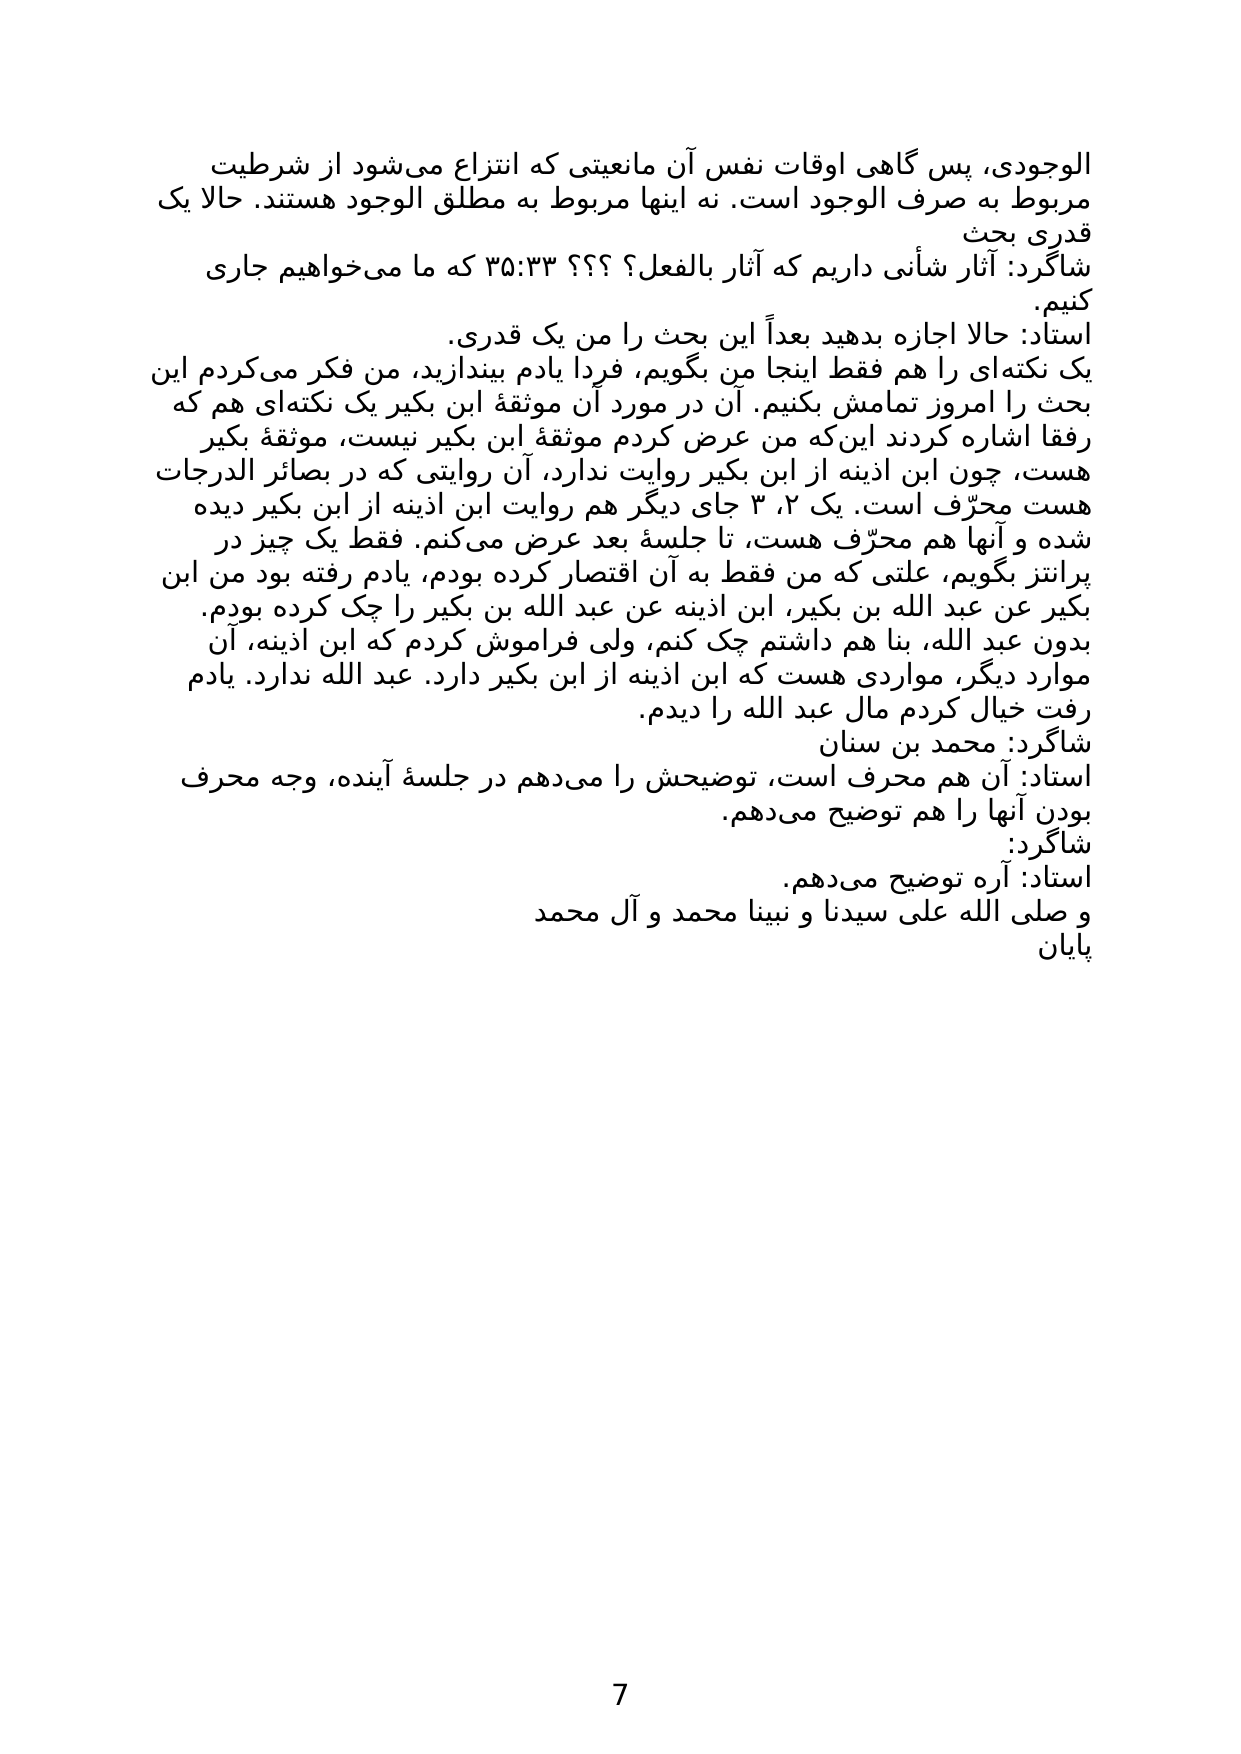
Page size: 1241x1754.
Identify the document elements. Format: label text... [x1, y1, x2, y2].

text شاگرد: محمد بن سنان [148, 725, 1092, 759]
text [148, 148, 1092, 249]
text استاد: آن هم محرف است، توضیحش را می‌دهم در جلسۀ آینده، وجه محرف بودن آنها را هم توضیح می‌دهم. [148, 759, 1092, 827]
text پایان [148, 929, 1092, 963]
text شاگرد: آثار شأنی داریم که آثار بالفعل؟ ؟؟؟ ۳۵:۳۳ که ما می‌خواهیم جاری کنیم. [148, 249, 1092, 317]
text یک نکته‌ای را هم فقط اینجا من بگویم، فردا یادم بیندازید، من فکر می‌کردم این بحث را امروز تمامش بکنیم. آن در مورد آن موثقۀ ابن بکیر یک نکته‌ای هم که رفقا اشاره کردند این‌که من عرض کردم موثقۀ ابن بکیر نیست، موثقۀ بکیر هست، چون ابن اذینه از ابن بکیر روایت ندارد، آن روایتی که در بصائر الدرجات هست محرّف است. یک ۲، ۳ جای دیگر هم روایت ابن اذینه از ابن بکیر دیده شده و آنها هم محرّف هست، تا جلسۀ بعد عرض می‌کنم. فقط یک چیز در پرانتز بگویم، علتی که من فقط به آن اقتصار کرده بودم، یادم رفته بود من ابن بکیر عن عبد الله بن بکیر، ابن اذینه عن عبد الله بن بکیر را چک کرده بودم. بدون عبد الله، بنا هم داشتم چک کنم، ولی فراموش کردم که ابن اذینه، آن موارد دیگر، مواردی هست که ابن اذینه از ابن بکیر دارد. عبد الله ندارد. یادم رفت خیال کردم مال عبد الله را دیدم. [148, 351, 1092, 725]
text استاد: حالا اجازه بدهید بعداً این بحث را من یک قدری. [148, 317, 1092, 351]
text شاگرد: [148, 827, 1092, 861]
text استاد: آره توضیح می‌دهم. [148, 861, 1092, 895]
text و صلی الله علی سیدنا و نبینا محمد و آل محمد [148, 895, 1092, 929]
